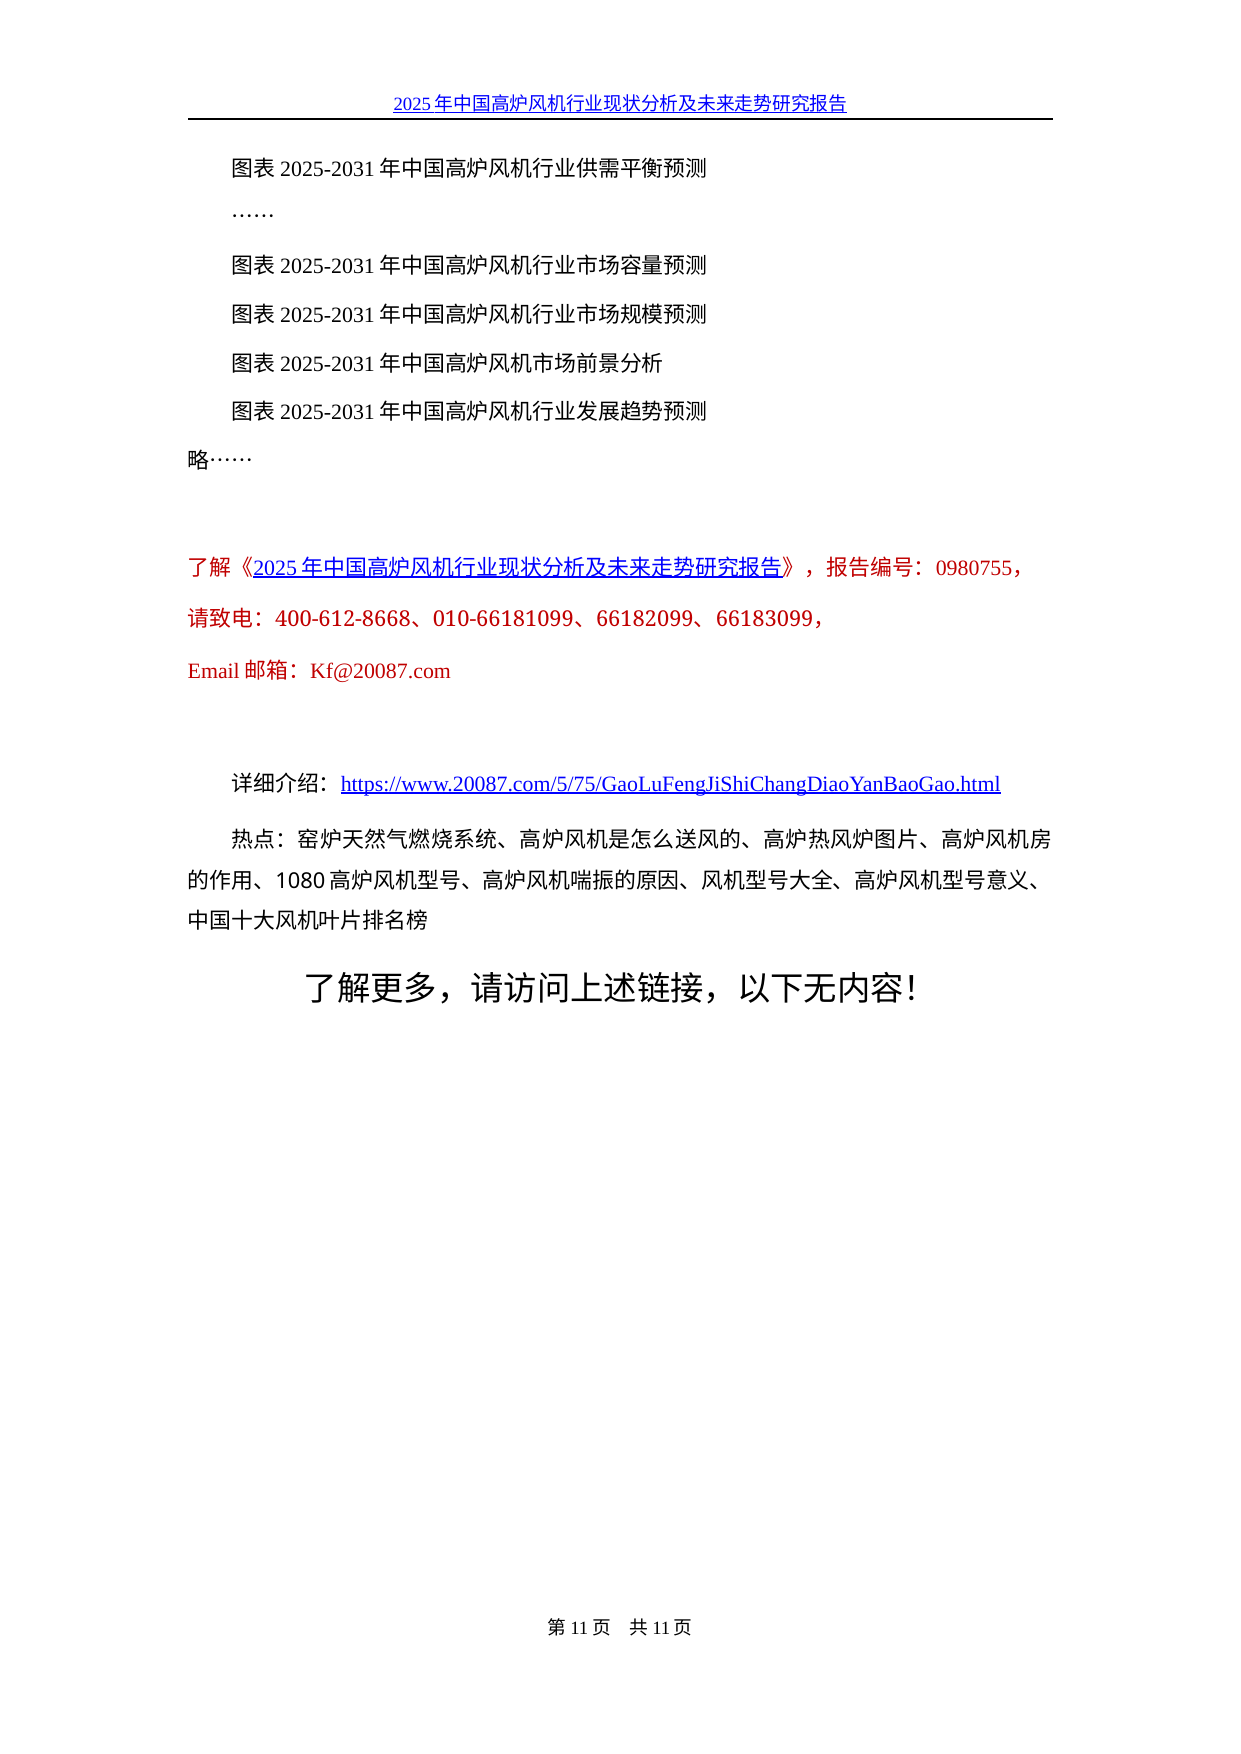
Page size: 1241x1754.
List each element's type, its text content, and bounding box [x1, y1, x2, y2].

text 详细介绍：https://www.20087.com/5/75/GaoLuFengJiShiChangDiaoYanBaoGao.html [187, 765, 1053, 798]
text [187, 150, 1053, 475]
text 热点：窑炉天然气燃烧系统、高炉风机是怎么送风的、高炉热风炉图片、高炉风机房的作用、1080高炉风机型号、高炉风机喘振的原因、风机型号大全、高炉风机型号意义、中国十大风机叶片排名榜 [187, 822, 1053, 936]
title 了解更多，请访问上述链接，以下无内容！ [187, 953, 1053, 1018]
text 了解《2025年中国高炉风机行业现状分析及未来走势研究报告》，报告编号：0980755， [187, 549, 1053, 582]
text Email邮箱：Kf@20087.com [187, 652, 1053, 685]
text 请致电：400-612-8668、010-66181099、66182099、66183099， [187, 601, 1053, 633]
